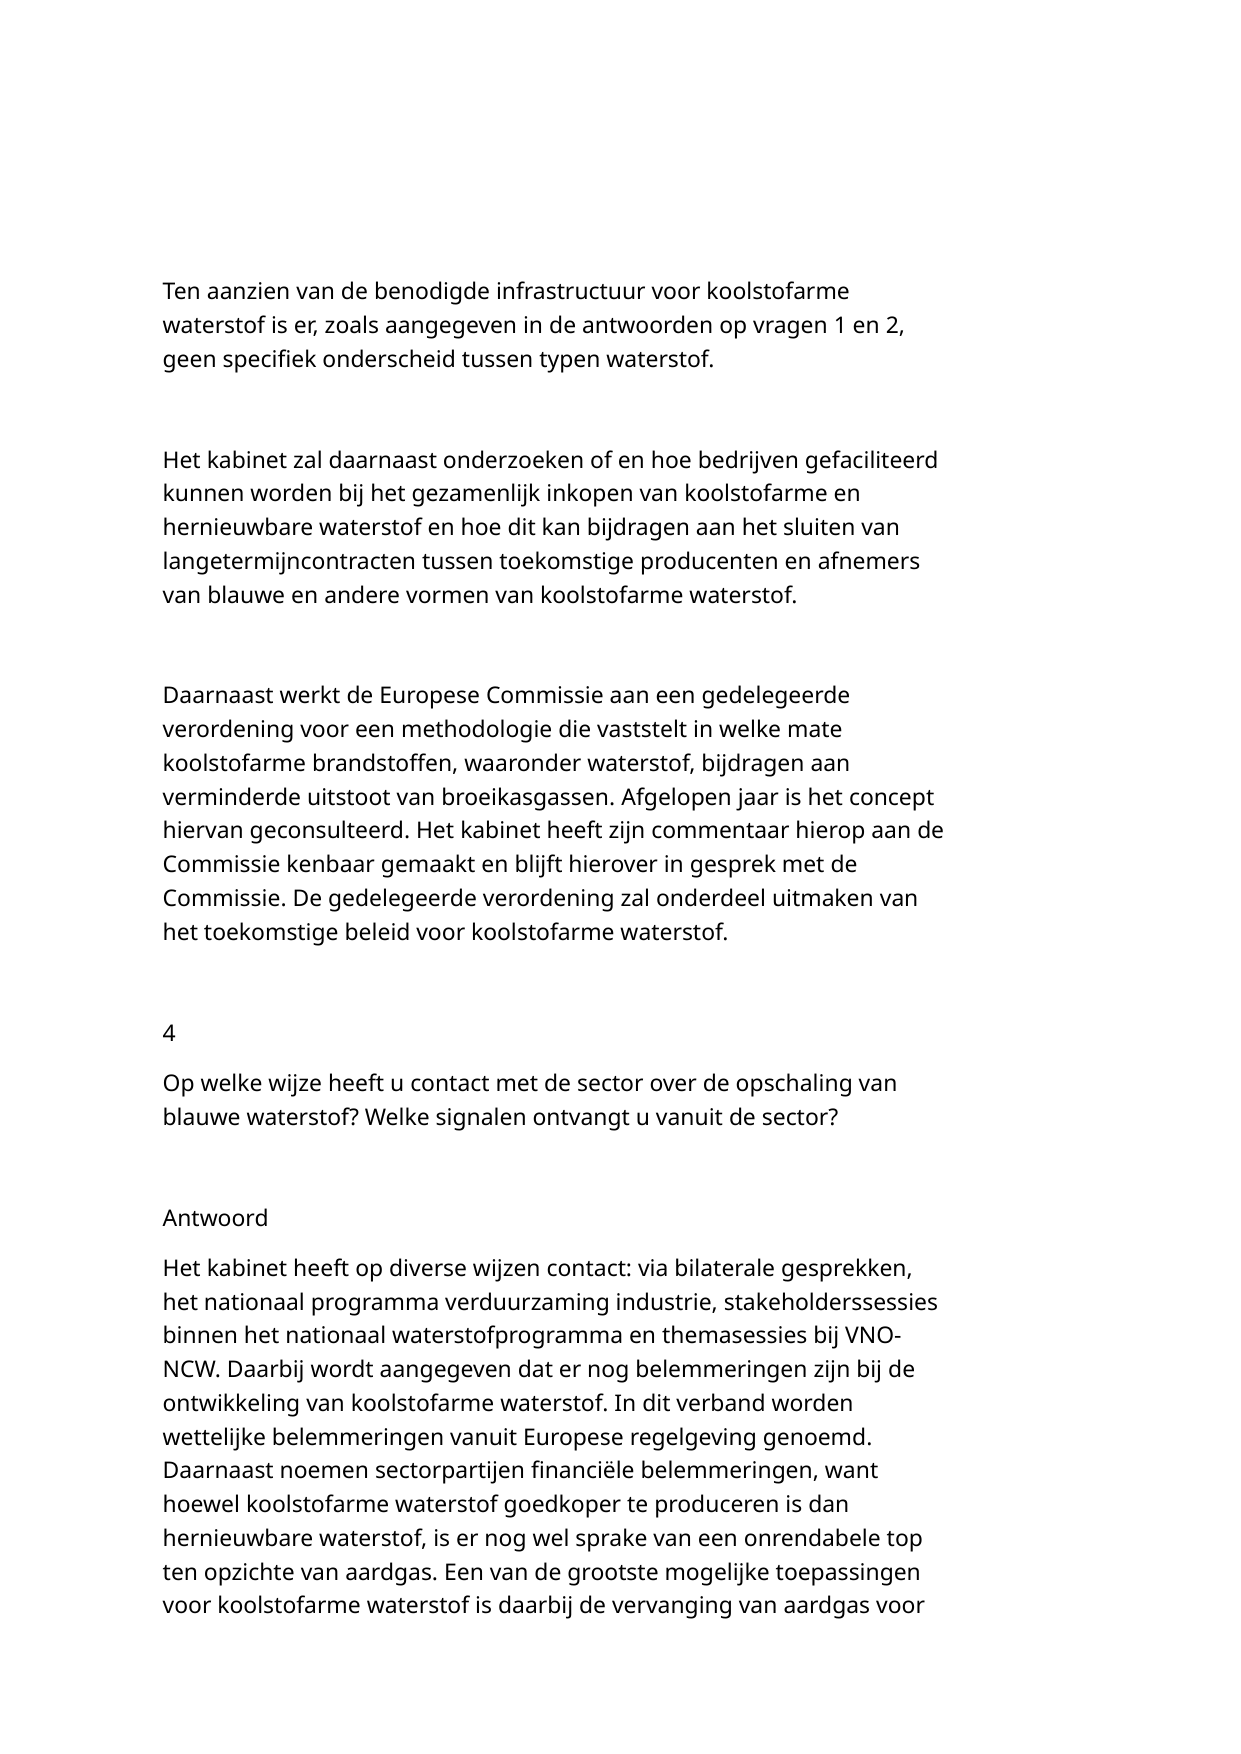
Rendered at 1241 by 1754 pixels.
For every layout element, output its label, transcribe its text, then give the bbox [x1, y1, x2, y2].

text Op welke wijze heeft u contact met de sector over de opschaling van blauwe waterstof? Welke signalen ontvangt u vanuit de sector? [162, 1067, 947, 1132]
text Antwoord [162, 1202, 947, 1233]
text Daarnaast werkt de Europese Commissie aan een gedelegeerde verordening voor een methodologie die vaststelt in welke mate koolstofarme brandstoffen, waaronder waterstof, bijdragen aan verminderde uitstoot van broeikasgassen. Afgelopen jaar is het concept hiervan geconsulteerd. Het kabinet heeft zijn commentaar hierop aan de Commissie kenbaar gemaakt en blijft hierover in gesprek met de Commissie. De gedelegeerde verordening zal onderdeel uitmaken van het toekomstige beleid voor koolstofarme waterstof. [162, 679, 947, 947]
text Ten aanzien van de benodigde infrastructuur voor koolstofarme waterstof is er, zoals aangegeven in de antwoorden op vragen 1 en 2, geen specifiek onderscheid tussen typen waterstof. [162, 275, 947, 374]
text Het kabinet zal daarnaast onderzoeken of en hoe bedrijven gefaciliteerd kunnen worden bij het gezamenlijk inkopen van koolstofarme en hernieuwbare waterstof en hoe dit kan bijdragen aan het sluiten van langetermijncontracten tussen toekomstige producenten en afnemers van blauwe en andere vormen van koolstofarme waterstof. [162, 444, 947, 610]
text 4 [162, 1017, 947, 1048]
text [162, 1252, 947, 1621]
